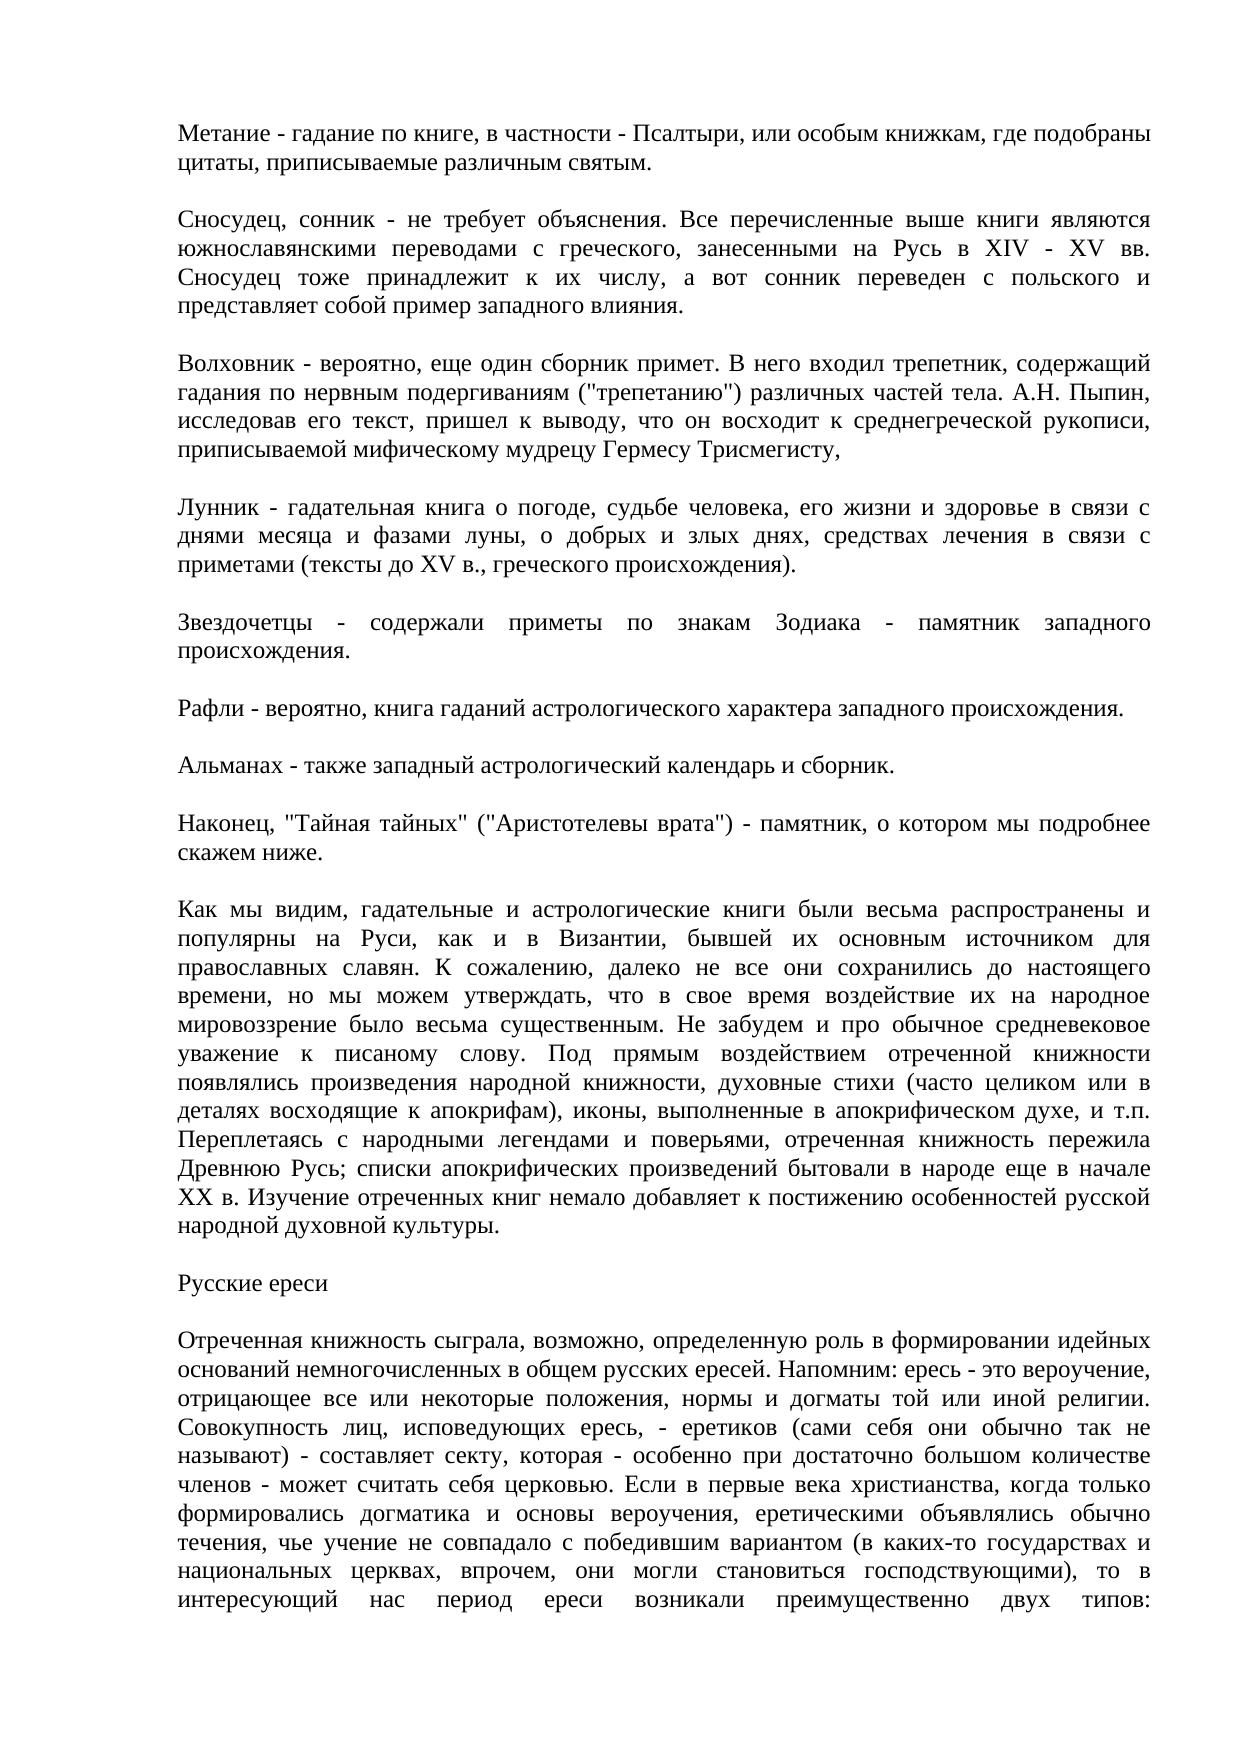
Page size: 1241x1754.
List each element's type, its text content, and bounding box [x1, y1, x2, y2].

text Волховник - вероятно, еще один сборник примет. В него входил трепетник, содержащий гадания по нервным подергиваниям ("трепетанию") различных частей тела. А.Н. Пыпин, исследовав его текст, пришел к выводу, что он восходит к среднегреческой рукописи, приписываемой мифическому мудрецу Гермесу Трисмегисту, [177, 348, 1152, 463]
text Звездочетцы - содержали приметы по знакам Зодиака - памятник западного происхождения. [177, 607, 1152, 664]
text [177, 1326, 1152, 1613]
text Русские ереси [177, 1268, 1152, 1297]
text Рафли - вероятно, книга гаданий астрологического характера западного происхождения. [177, 693, 1152, 722]
text Метание - гадание по книге, в частности - Псалтыри, или особым книжкам, где подобраны цитаты, приписываемые различным святым. [177, 118, 1152, 176]
text Альманах - также западный астрологический календарь и сборник. [177, 751, 1152, 779]
text Наконец, "Тайная тайных" ("Аристотелевы врата") - памятник, о котором мы подробнее скажем ниже. [177, 808, 1152, 866]
text Как мы видим, гадательные и астрологические книги были весьма распространены и популярны на Руси, как и в Византии, бывшей их основным источником для православных славян. К сожалению, далеко не все они сохранились до настоящего времени, но мы можем утверждать, что в свое время воздействие их на народное мировоззрение было весьма существенным. Не забудем и про обычное средневековое уважение к писаному слову. Под прямым воздействием отреченной книжности появлялись произведения народной книжности, духовные стихи (часто целиком или в деталях восходящие к апокрифам), иконы, выполненные в апокрифическом духе, и т.п. Переплетаясь с народными легендами и поверьями, отреченная книжность пережила Древнюю Русь; списки апокрифических произведений бытовали в народе еще в начале XX в. Изучение отреченных книг немало добавляет к постижению особенностей русской народной духовной культуры. [177, 894, 1152, 1239]
text Сносудец, сонник - не требует объяснения. Все перечисленные выше книги являются южнославянскими переводами с греческого, занесенными на Русь в XIV - XV вв. Сносудец тоже принадлежит к их числу, а вот сонник переведен с польского и представляет собой пример западного влияния. [177, 204, 1152, 319]
text Лунник - гадательная книга о погоде, судьбе человека, его жизни и здоровье в связи с днями месяца и фазами луны, о добрых и злых днях, средствах лечения в связи с приметами (тексты до XV в., греческого происхождения). [177, 492, 1152, 578]
